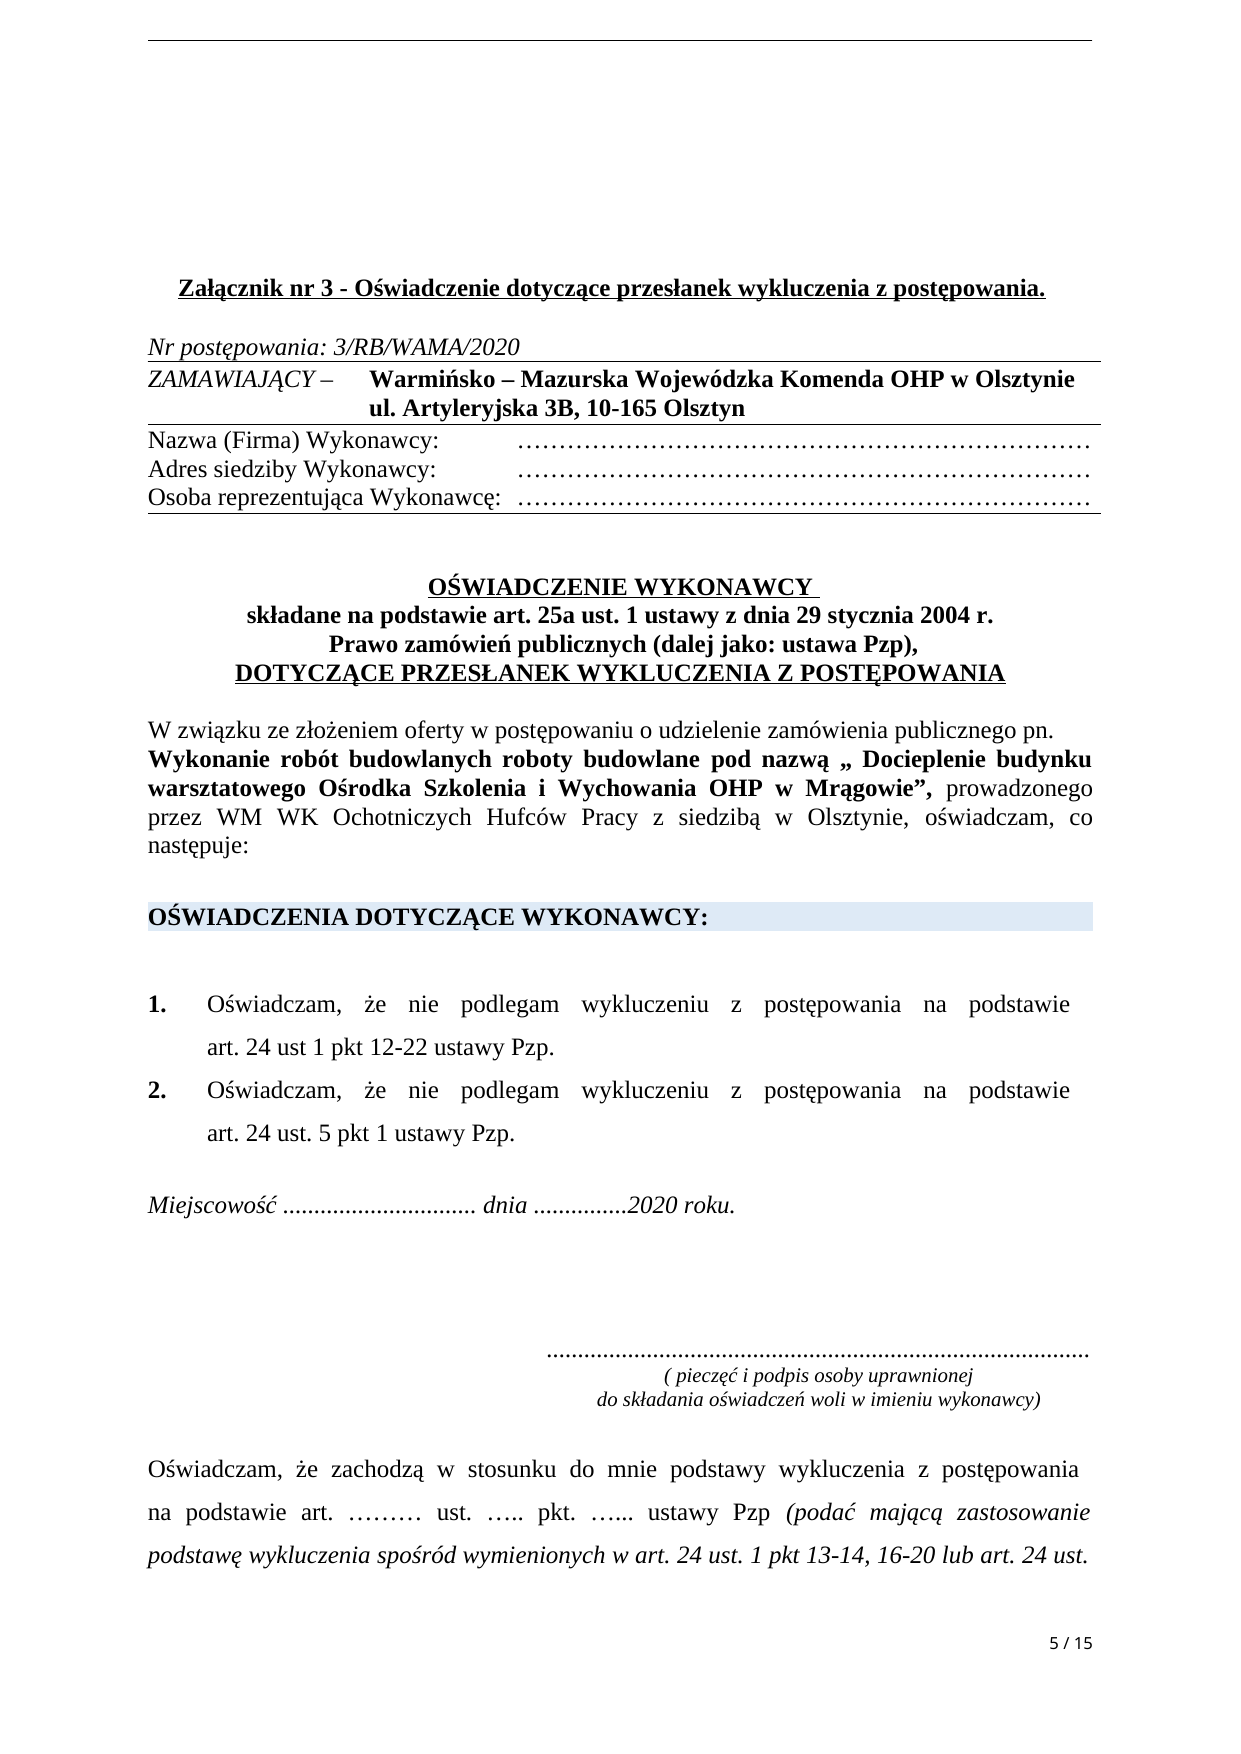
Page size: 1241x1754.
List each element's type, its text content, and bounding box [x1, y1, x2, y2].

text Wykonanie robót budowlanych roboty budowlane pod nazwą „ Docieplenie budynku warsztatowego Ośrodka Szkolenia i Wychowania OHP w Mrągowie”, prowadzonego przez WM WK Ochotniczych Hufców Pracy z siedzibą w Olsztynie, oświadczam, co następuje: [148, 744, 1093, 859]
text ul. Artyleryjska 3B, 10-165 Olsztyn [148, 390, 1101, 424]
text Nazwa (Firma) Wykonawcy: …………………………………………………………… [148, 425, 1101, 454]
list Oświadczam, że nie podlegam wykluczeniu z postępowania na podstawie art. 24 ust. 5 pkt 1 ustawy Pzp. [148, 1075, 1093, 1147]
text do składania oświadczeń woli w imieniu wykonawcy) [546, 1387, 1093, 1411]
text ( pieczęć i podpis osoby uprawnionej [546, 1362, 1093, 1387]
subtitle Załącznik nr 3 - Oświadczenie dotyczące przesłanek wykluczenia z postępowania. [178, 273, 1092, 301]
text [148, 1454, 1093, 1569]
text składane na podstawie art. 25a ust. 1 ustawy z dnia 29 stycznia 2004 r. [148, 601, 1093, 629]
text Nr postępowania: 3/RB/WAMA/2020 [148, 332, 1101, 361]
text Adres siedziby Wykonawcy: …………………………………………………………… [148, 454, 1101, 482]
text OŚWIADCZENIA DOTYCZĄCE WYKONAWCY: [148, 902, 1093, 931]
text ....................................................................................... [546, 1334, 1093, 1362]
list Oświadczam, że nie podlegam wykluczeniu z postępowania na podstawie art. 24 ust 1 pkt 12-22 ustawy Pzp. [148, 989, 1093, 1061]
text DOTYCZĄCE PRZESŁANEK WYKLUCZENIA Z POSTĘPOWANIA [148, 658, 1093, 687]
text Prawo zamówień publicznych (dalej jako: ustawa Pzp), [148, 629, 1093, 658]
text OŚWIADCZENIE WYKONAWCY [148, 572, 1093, 601]
text Osoba reprezentująca Wykonawcę: …………………………………………………………… [148, 482, 1101, 513]
text Miejscowość ............................... dnia ...............2020 roku. [148, 1190, 1101, 1219]
text W związku ze złożeniem oferty w postępowaniu o udzielenie zamówienia publicznego pn. [148, 716, 1093, 744]
text ZAMAWIAJĄCY – Warmińsko – Mazurska Wojewódzka Komenda OHP w Olsztynie [148, 362, 1101, 390]
